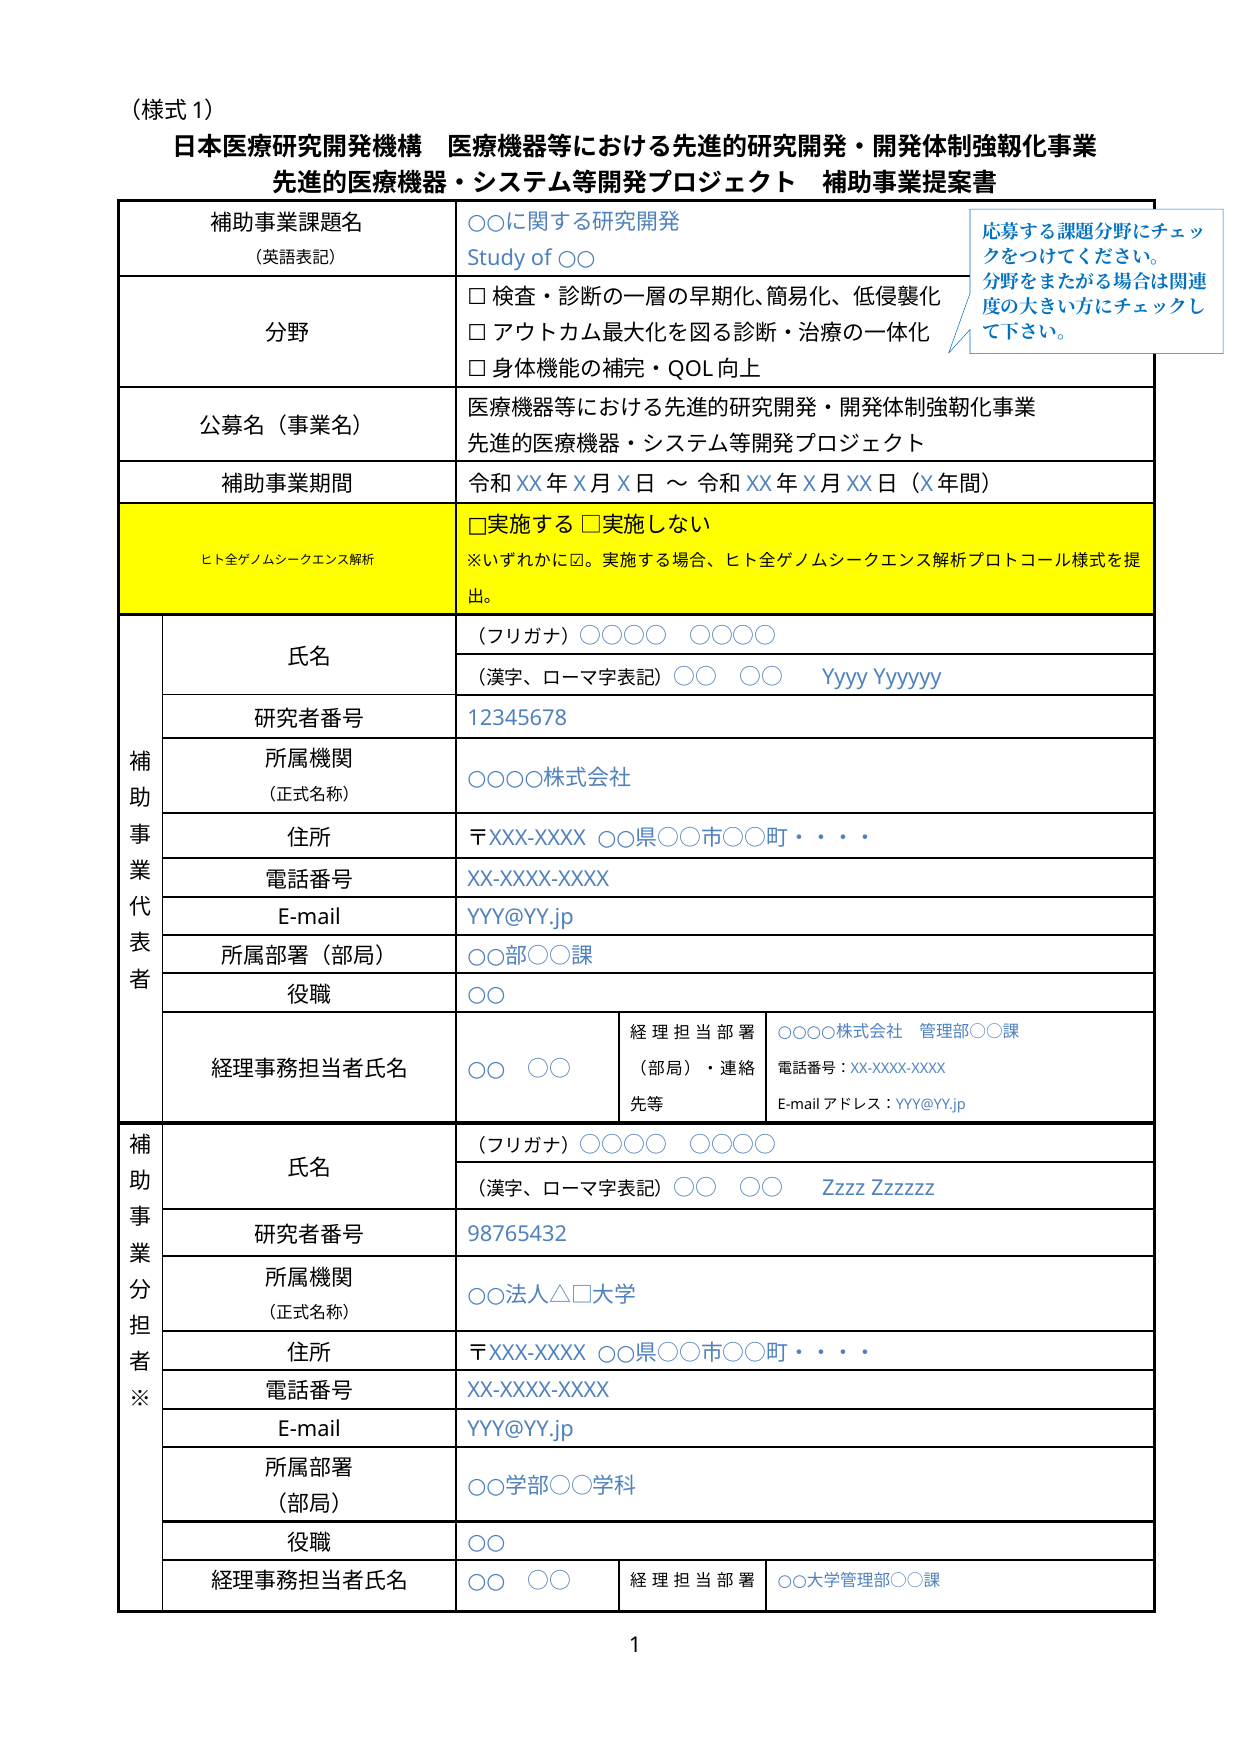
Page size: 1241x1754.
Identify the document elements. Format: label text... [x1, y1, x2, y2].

table_cell YYY@YY.jp [457, 1410, 1153, 1446]
table_cell XX-XXXX-XXXX [457, 859, 1153, 896]
table_cell 公募名（事業名） [120, 388, 455, 460]
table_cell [767, 1561, 1153, 1610]
table_cell （フリガナ）○○○○ ○○○○ [457, 1125, 1153, 1161]
table_cell ○○ ○○ [457, 1561, 618, 1610]
table_cell ○○学部○○学科 [457, 1448, 1153, 1520]
table_cell 氏名 [163, 616, 455, 694]
table_cell （フリガナ）○○○○ ○○○○ [457, 616, 1153, 652]
table_header 補助事業課題名 （英語表記） [120, 202, 455, 275]
table_cell XX-XXXX-XXXX [457, 1371, 1153, 1407]
table_cell ○○○○株式会社 [457, 739, 1153, 812]
table_cell YYY@YY.jp [457, 898, 1153, 934]
text 先進的医療機器・システム等開発プロジェクト 補助事業提案書 [118, 163, 1152, 199]
table_cell 氏名 [163, 1125, 455, 1208]
table_cell ヒト全ゲノムシークエンス解析 [120, 504, 455, 613]
table_cell 経理事務担当者氏名 [163, 1013, 455, 1121]
table_cell 経理担当部署（部局）・連絡先等 [620, 1013, 765, 1121]
table_header ○○に関する研究開発 Study of ○○ [457, 202, 1153, 275]
table_cell 検査・診断の一層の早期化､簡易化、低侵襲化 アウトカム最大化を図る診断・治療の一体化 身体機能の補完・QOL向上 [457, 277, 1153, 386]
table_cell 分野 [120, 277, 455, 386]
table_cell 補助事業期間 [120, 462, 455, 502]
table_cell 研究者番号 [163, 1210, 455, 1255]
table_cell E-mail [163, 898, 455, 934]
table_cell 役職 [163, 1523, 455, 1559]
table_cell ○○ ○○ [457, 1013, 618, 1121]
table_cell 〒XXX-XXXX ○○県○○市○○町・・・・ [457, 814, 1153, 857]
table_cell 所属部署（部局） [163, 936, 455, 972]
table_cell 所属機関 （正式名称） [163, 739, 455, 812]
table_cell ○○○○株式会社 管理部○○課 電話番号：XX-XXXX-XXXX E-mailアドレス：YYY@YY.jp [767, 1013, 1153, 1121]
table_cell 補助事業分担者※ [120, 1125, 162, 1610]
table_cell 補助事業代表者 [120, 616, 162, 1121]
table_cell 所属部署 （部局） [163, 1448, 455, 1520]
table_cell 98765432 [457, 1210, 1153, 1255]
table_cell 役職 [163, 974, 455, 1011]
table_cell 令和XX年 X月 X日 ～ 令和 XX年 X月XX日（X年間） [457, 462, 1153, 502]
table_cell E-mail [163, 1410, 455, 1446]
table_cell 経理担当部署（部局）・連絡先等 [620, 1561, 765, 1610]
table_cell ○○部○○課 [457, 936, 1153, 972]
table_cell □実施する □実施しない ※いずれかに☑。実施する場合、ヒト全ゲノムシークエンス解析プロトコール様式を提出。 [457, 504, 1153, 613]
table_cell 12345678 [457, 696, 1153, 737]
table_cell 〒XXX-XXXX ○○県○○市○○町・・・・ [457, 1332, 1153, 1369]
table_cell 電話番号 [163, 1371, 455, 1407]
table_cell 医療機器等における先進的研究開発・開発体制強靭化事業 先進的医療機器・システム等開発プロジェクト [457, 388, 1153, 460]
table_cell ○○ [457, 1523, 1153, 1559]
table_cell 住所 [163, 814, 455, 857]
table_cell 電話番号 [163, 859, 455, 896]
table_cell 住所 [163, 1332, 455, 1369]
table_cell 経理事務担当者氏名 [163, 1561, 455, 1610]
table_cell 所属機関 （正式名称） [163, 1257, 455, 1330]
table_cell 研究者番号 [163, 695, 455, 737]
table_cell （漢字、ローマ字表記）○○ ○○ Zzzz Zzzzzz [457, 1163, 1153, 1208]
text （様式1） [118, 90, 1152, 127]
table_cell ○○ [457, 974, 1153, 1011]
table_cell （漢字、ローマ字表記）○○ ○○ Yyyy Yyyyyy [457, 655, 1153, 694]
text 日本医療研究開発機構 医療機器等における先進的研究開発・開発体制強靱化事業 [118, 127, 1152, 163]
table_cell ○○法人△□大学 [457, 1257, 1153, 1330]
